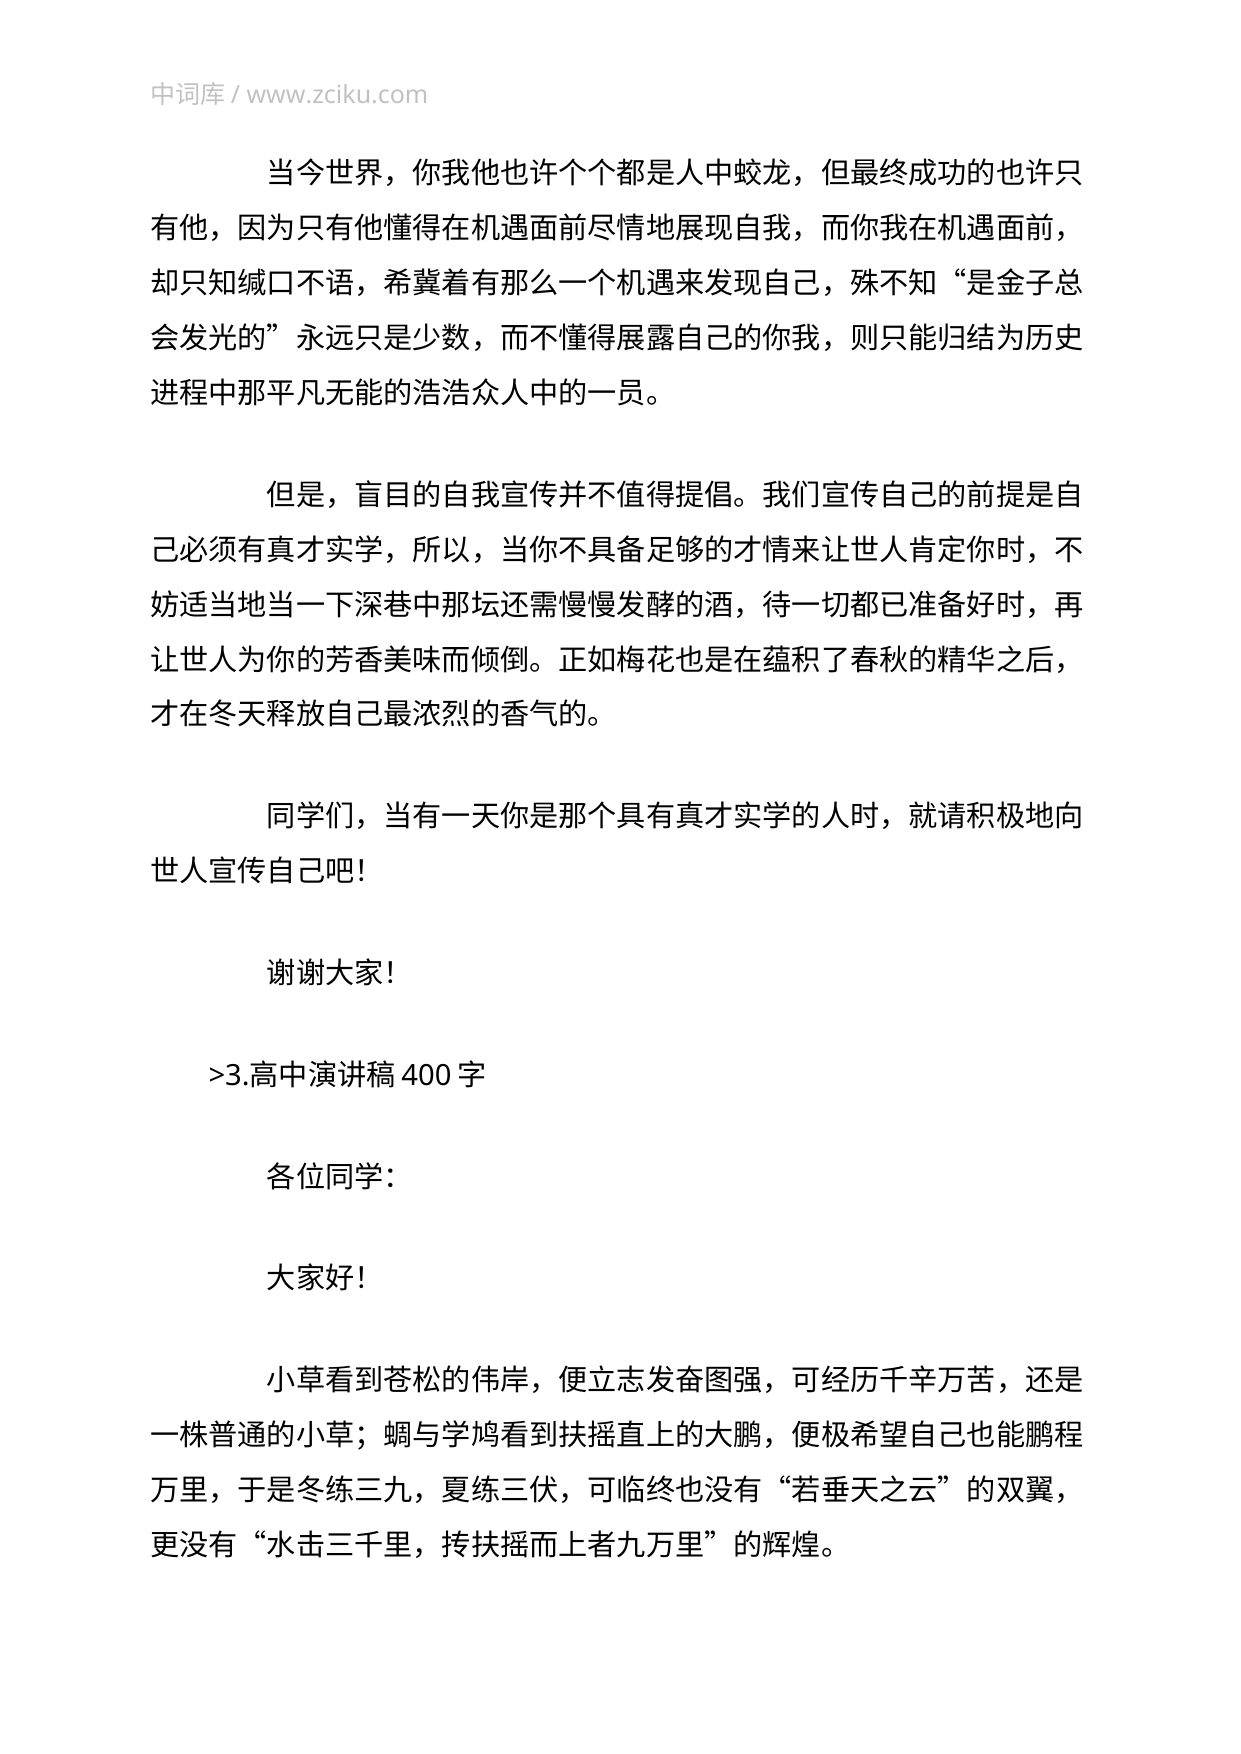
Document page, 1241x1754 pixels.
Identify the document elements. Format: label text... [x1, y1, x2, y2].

text 小草看到苍松的伟岸，便立志发奋图强，可经历千辛万苦，还是一株普通的小草；蜩与学鸠看到扶摇直上的大鹏，便极希望自己也能鹏程万里，于是冬练三九，夏练三伏，可临终也没有“若垂天之云”的双翼，更没有“水击三千里，抟扶摇而上者九万里”的辉煌。 [150, 1357, 1090, 1564]
text >3.高中演讲稿400字 [150, 1051, 1090, 1093]
text 大家好！ [150, 1255, 1090, 1297]
text 当今世界，你我他也许个个都是人中蛟龙，但最终成功的也许只有他，因为只有他懂得在机遇面前尽情地展现自我，而你我在机遇面前，却只知缄口不语，希冀着有那么一个机遇来发现自己，殊不知“是金子总会发光的”永远只是少数，而不懂得展露自己的你我，则只能归结为历史进程中那平凡无能的浩浩众人中的一员。 [150, 150, 1090, 412]
text 同学们，当有一天你是那个具有真才实学的人时，就请积极地向世人宣传自己吧！ [150, 793, 1090, 890]
text 但是，盲目的自我宣传并不值得提倡。我们宣传自己的前提是自己必须有真才实学，所以，当你不具备足够的才情来让世人肯定你时，不妨适当地当一下深巷中那坛还需慢慢发酵的酒，待一切都已准备好时，再让世人为你的芳香美味而倾倒。正如梅花也是在蕴积了春秋的精华之后，才在冬天释放自己最浓烈的香气的。 [150, 471, 1090, 733]
text 谢谢大家！ [150, 949, 1090, 992]
text 各位同学： [150, 1153, 1090, 1195]
